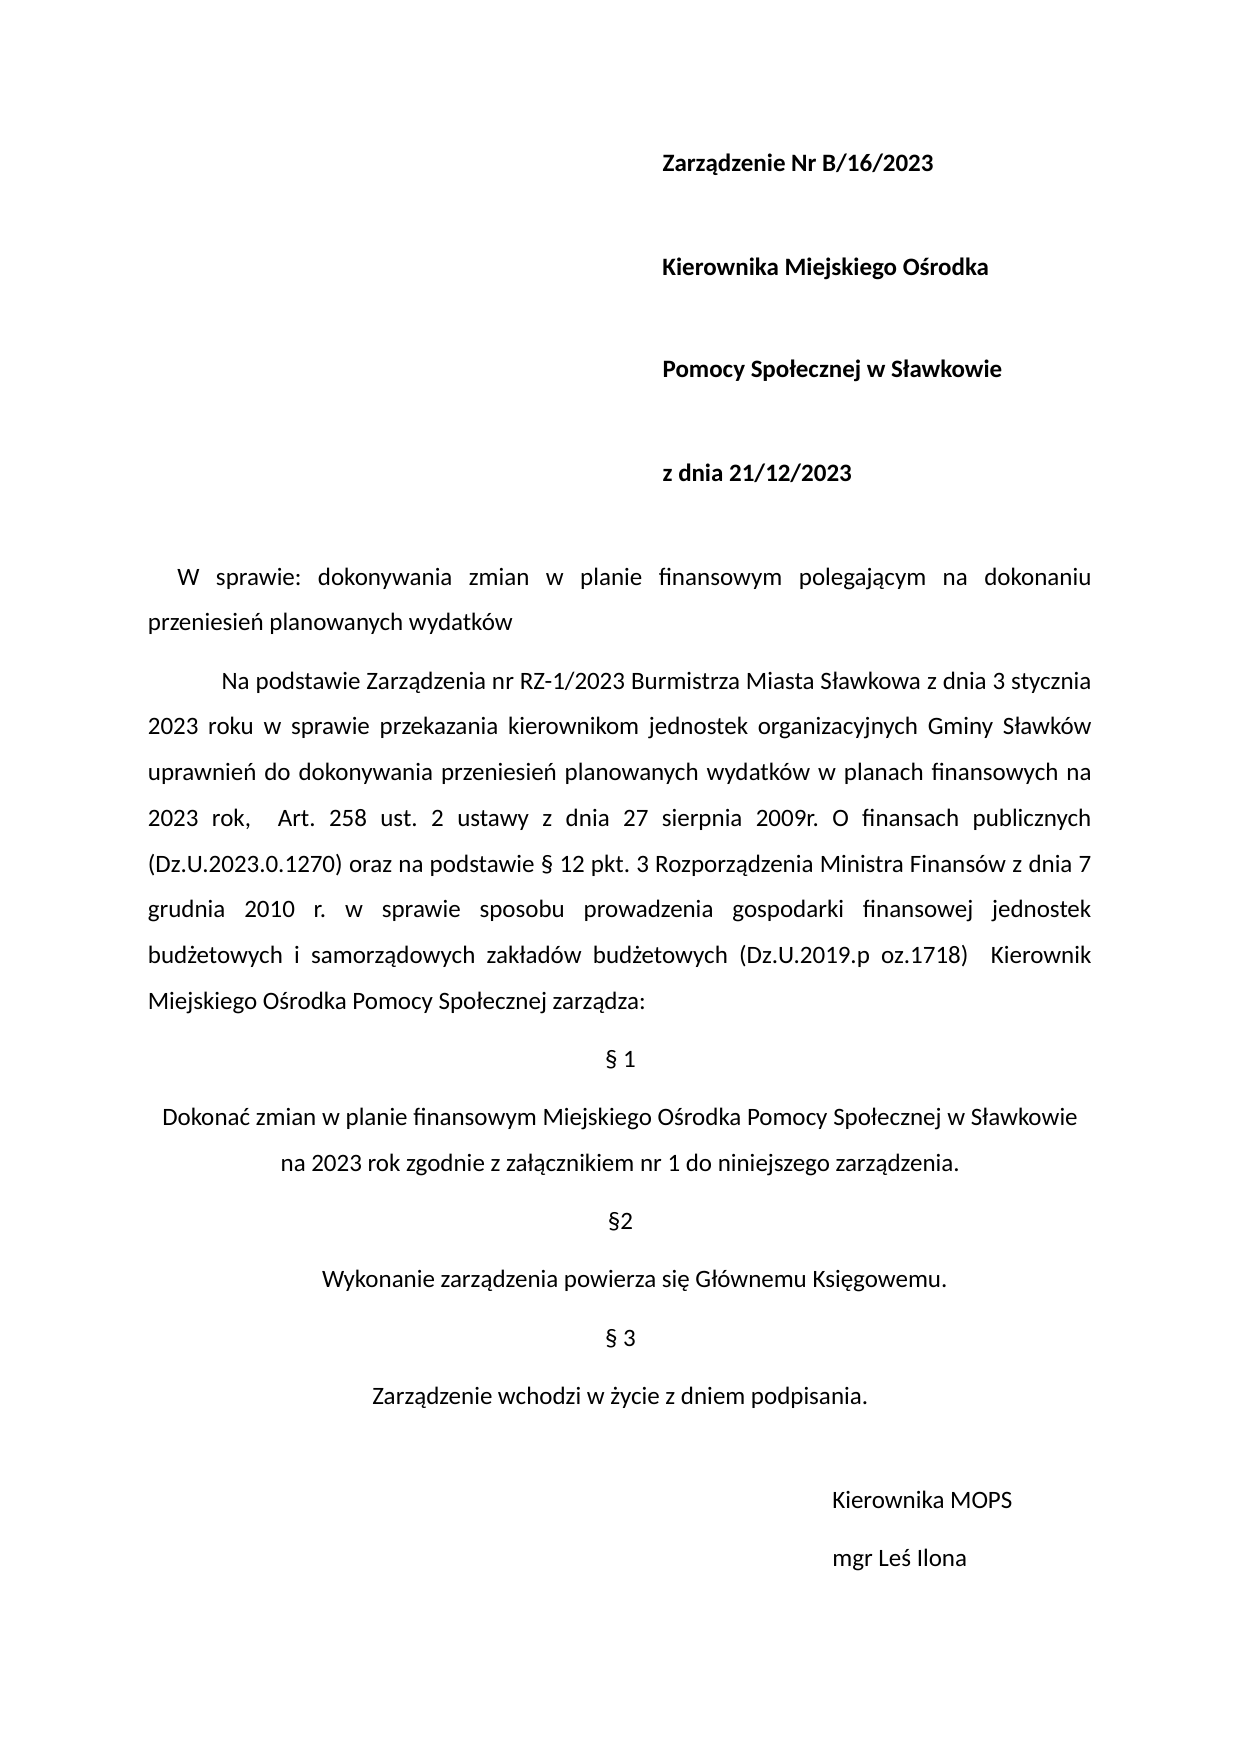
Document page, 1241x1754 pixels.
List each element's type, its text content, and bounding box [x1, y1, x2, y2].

text Zarządzenie wchodzi w życie z dniem podpisania. [148, 1380, 1093, 1411]
text z dnia 21/12/2023 [662, 457, 1093, 487]
text Wykonanie zarządzenia powierza się Głównemu Księgowemu. [177, 1263, 1093, 1294]
text Zarządzenie Nr B/16/2023 [662, 148, 1093, 178]
text Kierownika MOPS [809, 1484, 1093, 1514]
text Dokonać zmian w planie finansowym Miejskiego Ośrodka Pomocy Społecznej w Sławkowie na 2023 rok zgodnie z załącznikiem nr 1 do niniejszego zarządzenia. [148, 1101, 1093, 1178]
text Na podstawie Zarządzenia nr RZ-1/2023 Burmistrza Miasta Sławkowa z dnia 3 stycznia 2023 roku w sprawie przekazania kierownikom jednostek organizacyjnych Gminy Sławków uprawnień do dokonywania przeniesień planowanych wydatków w planach finansowych na 2023 rok, Art. 258 ust. 2 ustawy z dnia 27 sierpnia 2009r. O finansach publicznych (Dz.U.2023.0.1270) oraz na podstawie § 12 pkt. 3 Rozporządzenia Ministra Finansów z dnia 7 grudnia 2010 r. w sprawie sposobu prowadzenia gospodarki finansowej jednostek budżetowych i samorządowych zakładów budżetowych (Dz.U.2019.p oz.1718) Kierownik Miejskiego Ośrodka Pomocy Społecznej zarządza: [148, 665, 1093, 1015]
text W sprawie: dokonywania zmian w planie finansowym polegającym na dokonaniu przeniesień planowanych wydatków [148, 561, 1093, 637]
text §2 [148, 1205, 1093, 1236]
text § 3 [148, 1322, 1093, 1352]
text Pomocy Społecznej w Sławkowie [662, 353, 1093, 383]
text mgr Leś Ilona [809, 1542, 1093, 1573]
text § 1 [148, 1043, 1093, 1074]
text Kierownika Miejskiego Ośrodka [148, 252, 1093, 282]
